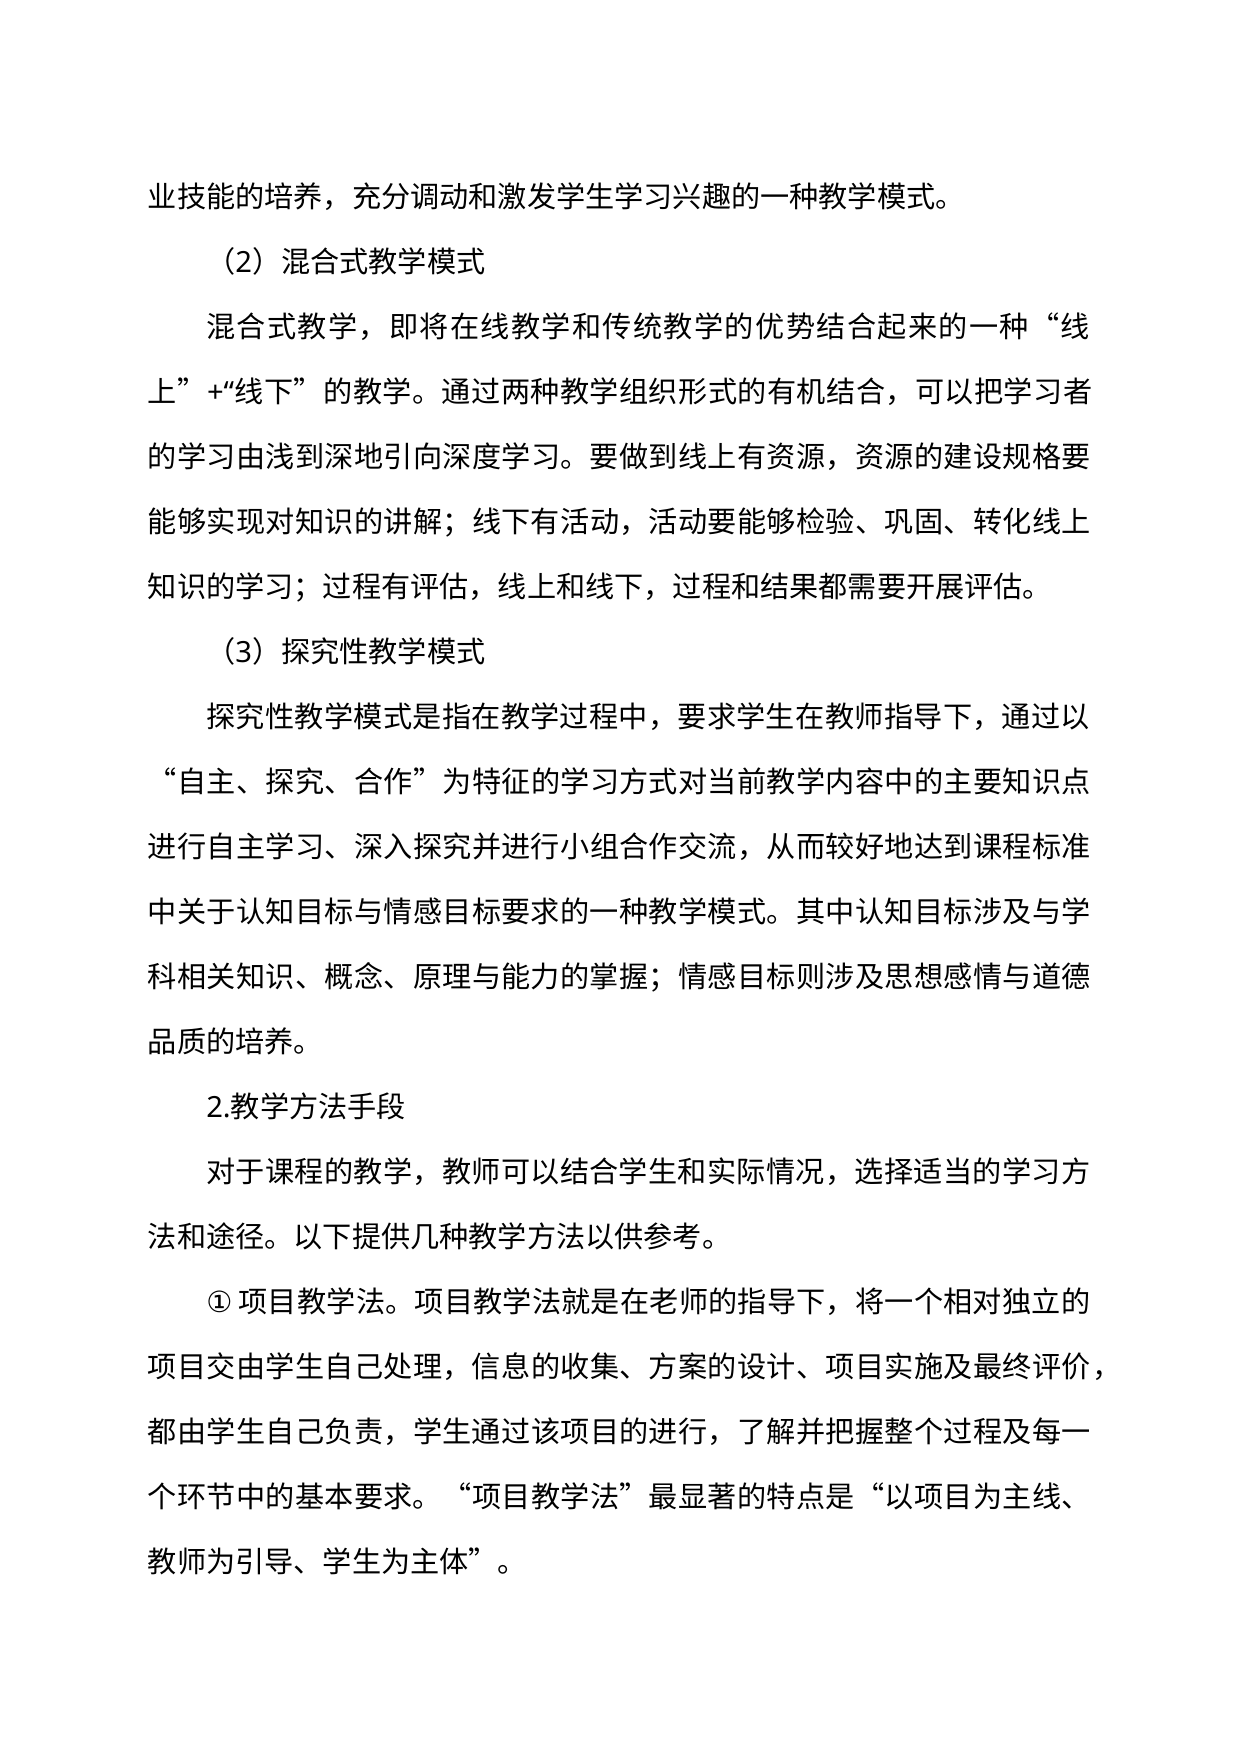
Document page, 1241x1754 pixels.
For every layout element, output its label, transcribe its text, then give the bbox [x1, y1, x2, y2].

text （2）混合式教学模式 [148, 227, 1092, 292]
text 探究性教学模式是指在教学过程中，要求学生在教师指导下，通过以“自主、探究、合作”为特征的学习方式对当前教学内容中的主要知识点进行自主学习、深入探究并进行小组合作交流，从而较好地达到课程标准中关于认知目标与情感目标要求的一种教学模式。其中认知目标涉及与学科相关知识、概念、原理与能力的掌握；情感目标则涉及思想感情与道德品质的培养。 [148, 682, 1092, 1072]
text 对于课程的教学，教师可以结合学生和实际情况，选择适当的学习方法和途径。以下提供几种教学方法以供参考。 [148, 1137, 1092, 1267]
text ①项目教学法。项目教学法就是在老师的指导下，将一个相对独立的项目交由学生自己处理，信息的收集、方案的设计、项目实施及最终评价，都由学生自己负责，学生通过该项目的进行，了解并把握整个过程及每一个环节中的基本要求。“项目教学法”最显著的特点是“以项目为主线、教师为引导、学生为主体”。 [148, 1267, 1092, 1592]
text 混合式教学，即将在线教学和传统教学的优势结合起来的一种“线上”+“线下”的教学。通过两种教学组织形式的有机结合，可以把学习者的学习由浅到深地引向深度学习。要做到线上有资源，资源的建设规格要能够实现对知识的讲解；线下有活动，活动要能够检验、巩固、转化线上知识的学习；过程有评估，线上和线下，过程和结果都需要开展评估。 [148, 292, 1092, 617]
text 2.教学方法手段 [148, 1072, 1092, 1137]
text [148, 162, 1092, 227]
text （3）探究性教学模式 [148, 617, 1092, 682]
